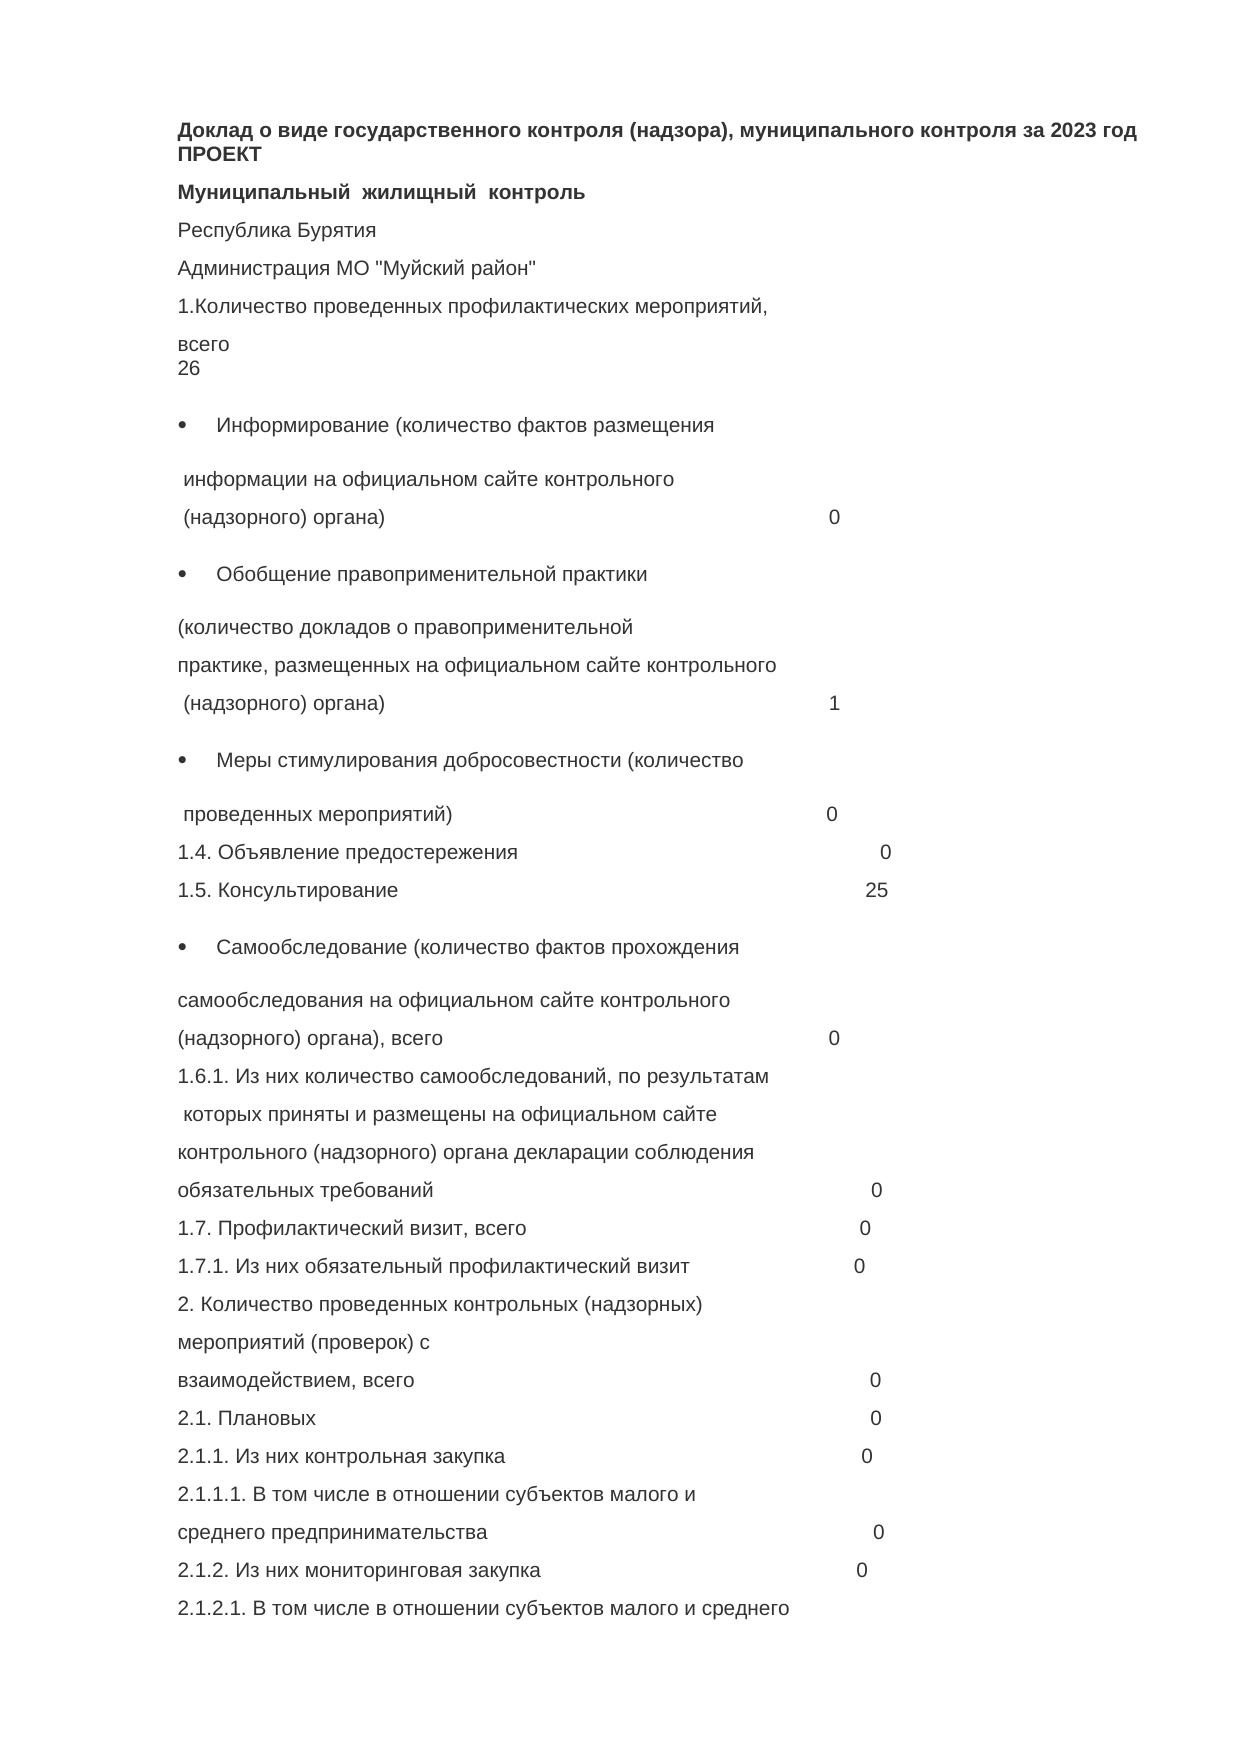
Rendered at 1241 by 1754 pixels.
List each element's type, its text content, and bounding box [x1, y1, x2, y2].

text контрольного (надзорного) органа декларации соблюдения [177, 1140, 1152, 1164]
text 2.1.1. Из них контрольная закупка 0 [177, 1444, 1152, 1468]
text 2. Количество проведенных контрольных (надзорных) [177, 1292, 1152, 1316]
list Информирование (количество фактов размещения [179, 409, 1152, 437]
text самообследования на официальном сайте контрольного [177, 988, 1152, 1012]
text практике, размещенных на официальном сайте контрольного [177, 653, 1152, 677]
list Самообследование (количество фактов прохождения [179, 931, 1152, 959]
text обязательных требований 0 [177, 1178, 1152, 1202]
text всего 26 [177, 332, 1152, 380]
text 1.4. Объявление предостережения 0 [177, 839, 1152, 863]
text (надзорного) органа) 0 [177, 504, 1152, 528]
list Обобщение правоприменительной практики [179, 558, 1152, 586]
text 2.1.2.1. В том числе в отношении субъектов малого и среднего [177, 1596, 1152, 1620]
text Республика Бурятия [177, 218, 1152, 242]
text (надзорного) органа) 1 [177, 691, 1152, 715]
text среднего предпринимательства 0 [177, 1520, 1152, 1544]
text (количество докладов о правоприменительной [177, 615, 1152, 639]
text Муниципальный жилищный контроль [177, 180, 1152, 204]
text взаимодействием, всего 0 [177, 1368, 1152, 1392]
text 1.7.1. Из них обязательный профилактический визит 0 [177, 1254, 1152, 1278]
text 2.1. Плановых 0 [177, 1406, 1152, 1430]
text Доклад о виде государственного контроля (надзора), муниципального контроля за 2023 год ПРОЕКТ [177, 118, 1152, 166]
text 1.5. Консультирование 25 [177, 877, 1152, 901]
text 2.1.2. Из них мониторинговая закупка 0 [177, 1558, 1152, 1582]
text 1.6.1. Из них количество самообследований, по результатам [177, 1064, 1152, 1088]
text 2.1.1.1. В том числе в отношении субъектов малого и [177, 1482, 1152, 1506]
text 1.7. Профилактический визит, всего 0 [177, 1216, 1152, 1240]
text проведенных мероприятий) 0 [177, 801, 1152, 825]
text Администрация МО "Муйский район" [177, 256, 1152, 280]
text мероприятий (проверок) с [177, 1330, 1152, 1354]
text которых приняты и размещены на официальном сайте [177, 1102, 1152, 1126]
text 1.Количество проведенных профилактических мероприятий, [177, 294, 1152, 318]
text (надзорного) органа), всего 0 [177, 1026, 1152, 1050]
text информации на официальном сайте контрольного [177, 467, 1152, 491]
list Меры стимулирования добросовестности (количество [179, 744, 1152, 772]
